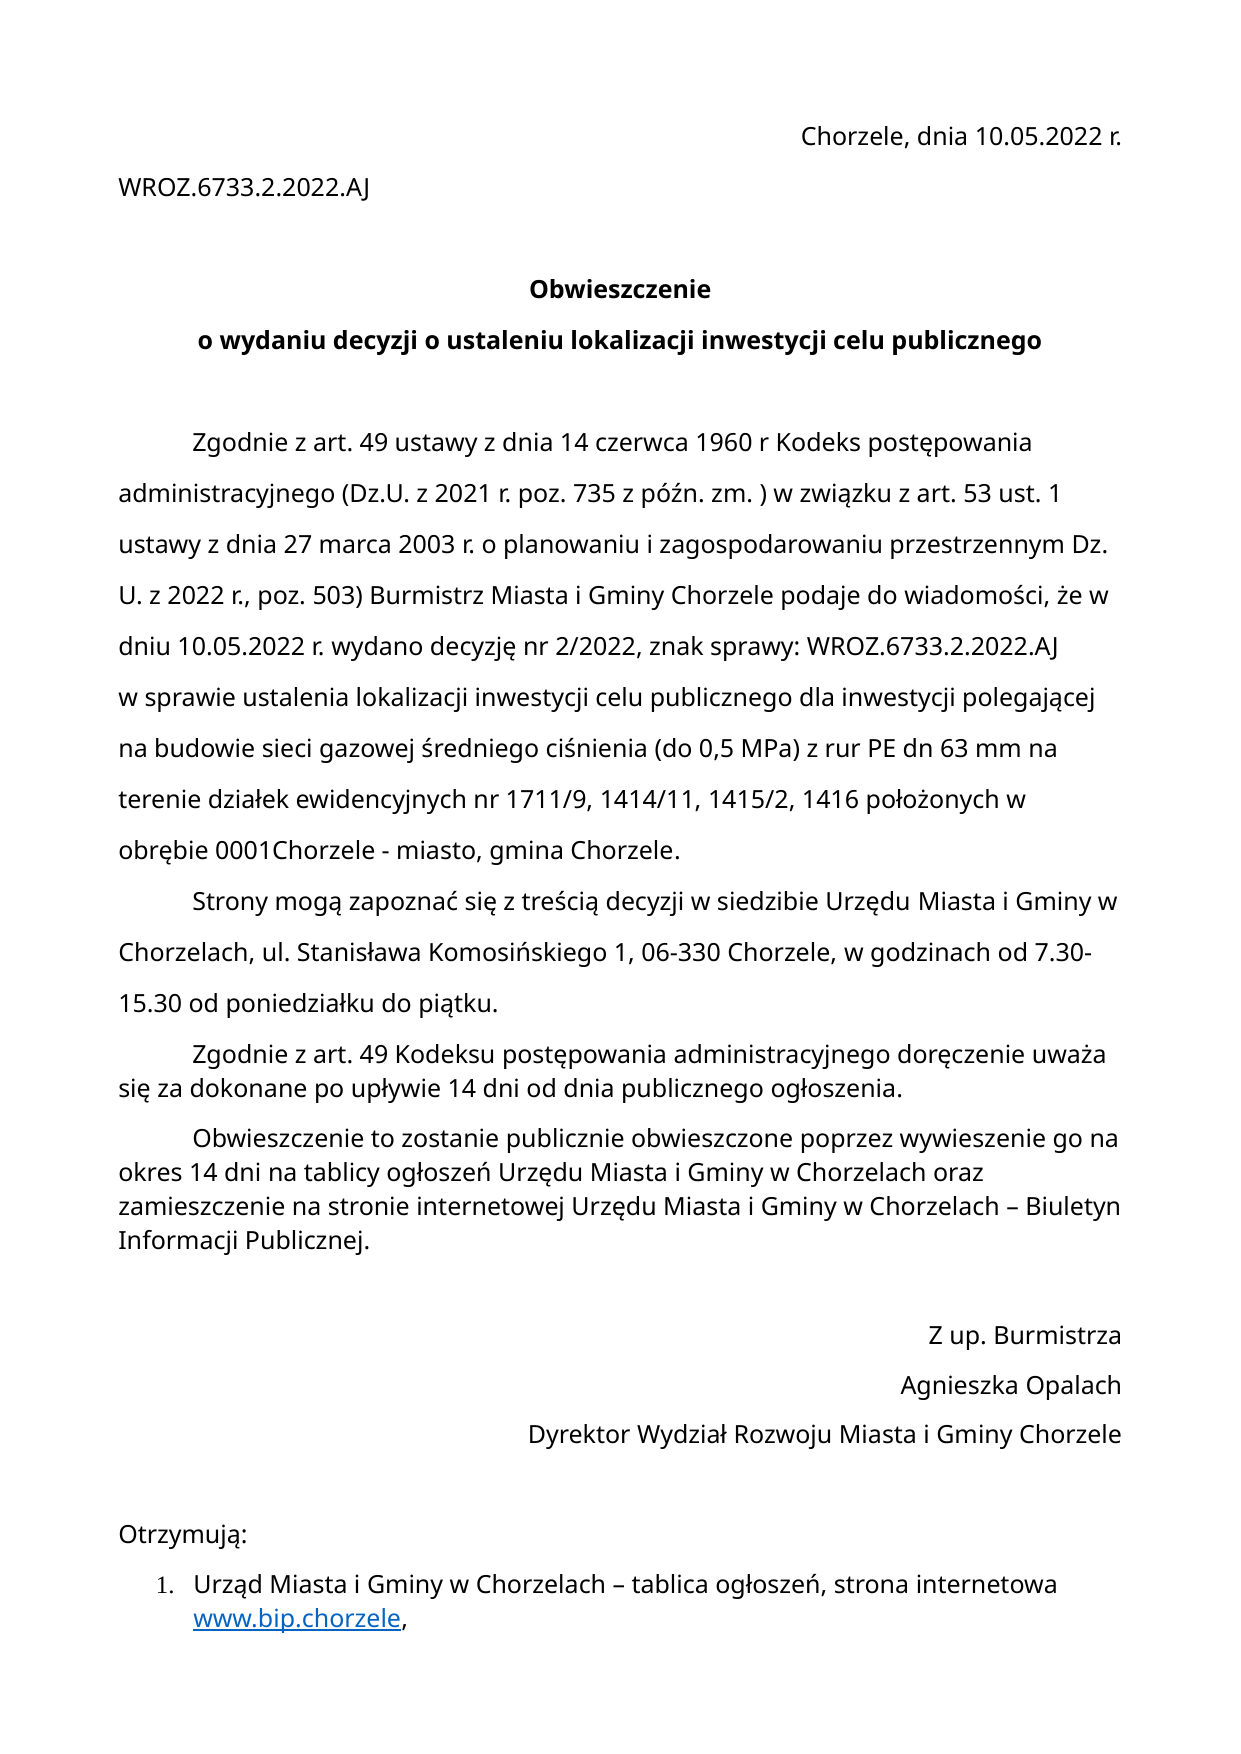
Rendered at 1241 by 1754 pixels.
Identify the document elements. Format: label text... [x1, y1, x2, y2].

text WROZ.6733.2.2022.AJ [118, 169, 1122, 203]
text Dyrektor Wydział Rozwoju Miasta i Gminy Chorzele [118, 1417, 1122, 1451]
text Obwieszczenie [118, 271, 1122, 305]
text Chorzele, dnia 10.05.2022 r. [118, 118, 1122, 152]
text Z up. Burmistrza [118, 1318, 1122, 1352]
text Zgodnie z art. 49 Kodeksu postępowania administracyjnego doręczenie uważa się za dokonane po upływie 14 dni od dnia publicznego ogłoszenia. [118, 1037, 1122, 1105]
text o wydaniu decyzji o ustaleniu lokalizacji inwestycji celu publicznego [118, 322, 1122, 356]
list Urząd Miasta i Gminy w Chorzelach – tablica ogłoszeń, strona internetowa www.bip.chorzele, [156, 1566, 1122, 1634]
text Agnieszka Opalach [118, 1367, 1122, 1402]
text Zgodnie z art. 49 ustawy z dnia 14 czerwca 1960 r Kodeks postępowania administracyjnego (Dz.U. z 2021 r. poz. 735 z późn. zm. ) w związku z art. 53 ust. 1 ustawy z dnia 27 marca 2003 r. o planowaniu i zagospodarowaniu przestrzennym Dz. U. z 2022 r., poz. 503) Burmistrz Miasta i Gminy Chorzele podaje do wiadomości, że w dniu 10.05.2022 r. wydano decyzję nr 2/2022, znak sprawy: WROZ.6733.2.2022.AJ w sprawie ustalenia lokalizacji inwestycji celu publicznego dla inwestycji polegającej na budowie sieci gazowej średniego ciśnienia (do 0,5 MPa) z rur PE dn 63 mm na terenie działek ewidencyjnych nr 1711/9, 1414/11, 1415/2, 1416 położonych w obrębie 0001Chorzele - miasto, gmina Chorzele. [118, 424, 1122, 867]
text Strony mogą zapoznać się z treścią decyzji w siedzibie Urzędu Miasta i Gminy w Chorzelach, ul. Stanisława Komosińskiego 1, 06-330 Chorzele, w godzinach od 7.30-15.30 od poniedziałku do piątku. [118, 884, 1122, 1020]
text Otrzymują: [118, 1517, 1122, 1551]
text Obwieszczenie to zostanie publicznie obwieszczone poprzez wywieszenie go na okres 14 dni na tablicy ogłoszeń Urzędu Miasta i Gminy w Chorzelach oraz zamieszczenie na stronie internetowej Urzędu Miasta i Gminy w Chorzelach – Biuletyn Informacji Publicznej. [118, 1121, 1122, 1257]
